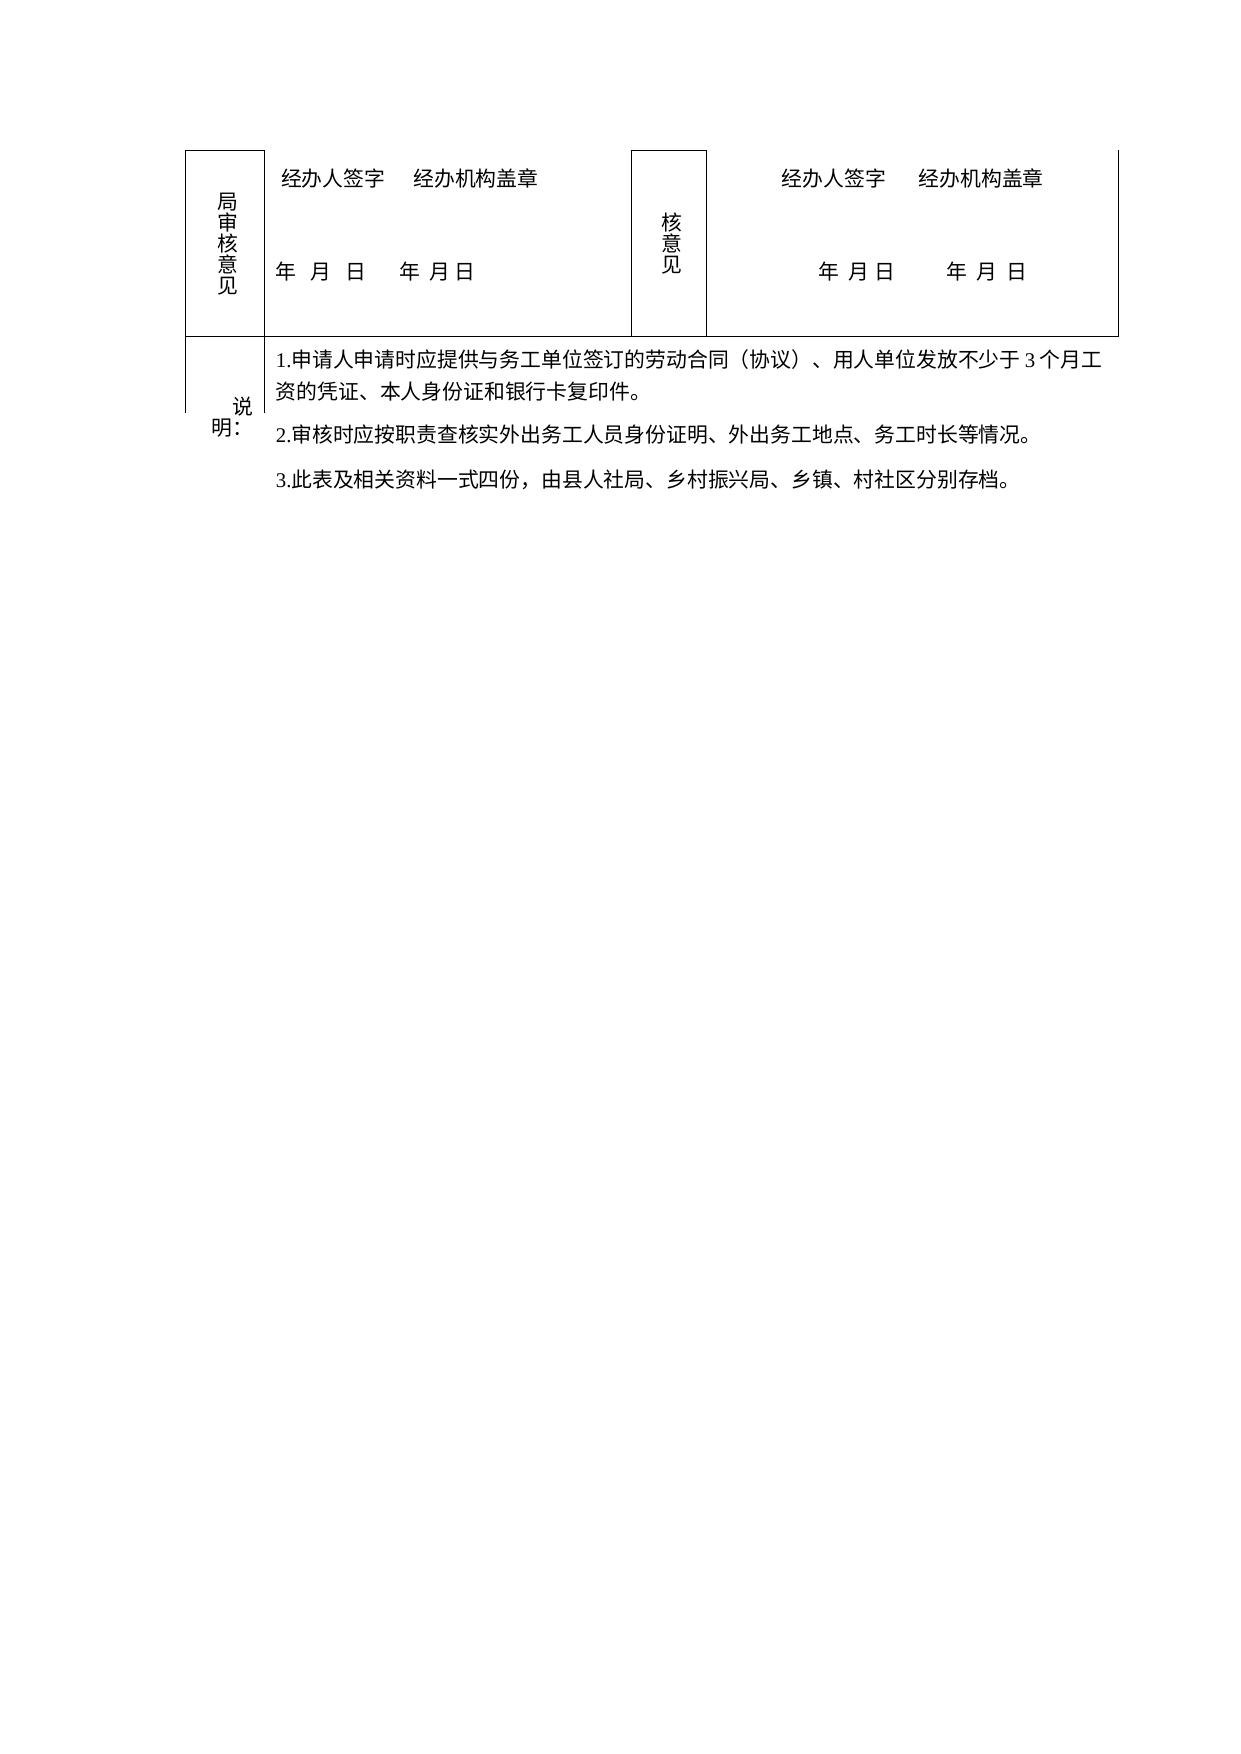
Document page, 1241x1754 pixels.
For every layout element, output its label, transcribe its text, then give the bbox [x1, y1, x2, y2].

table_cell 经办人签字 经办机构盖章 [707, 150, 1118, 210]
table_cell 乡村振兴局审核意见 [186, 151, 264, 336]
table_cell 经办人签字 经办机构盖章 [265, 150, 631, 210]
table_cell 2.审核时应按职责查核实外出务工人员身份证明、外出务工地点、务工时长等情况。 [264, 411, 1119, 455]
table_cell 1.申请人申请时应提供与务工单位签订的劳动合同（协议）、用人单位发放不少于3个月工资的凭证、本人身份证和银行卡复印件。 [265, 337, 1119, 411]
table_cell 人社局审核意见 [632, 151, 706, 336]
table_cell 年 月 日 年 月 日 [265, 210, 631, 336]
table_cell 年 月 日 年 月 日 [707, 210, 1118, 336]
table_cell 说明： [185, 337, 264, 501]
table_cell 3.此表及相关资料一式四份，由县人社局、乡村振兴局、乡镇、村社区分别存档。 [264, 455, 1119, 501]
